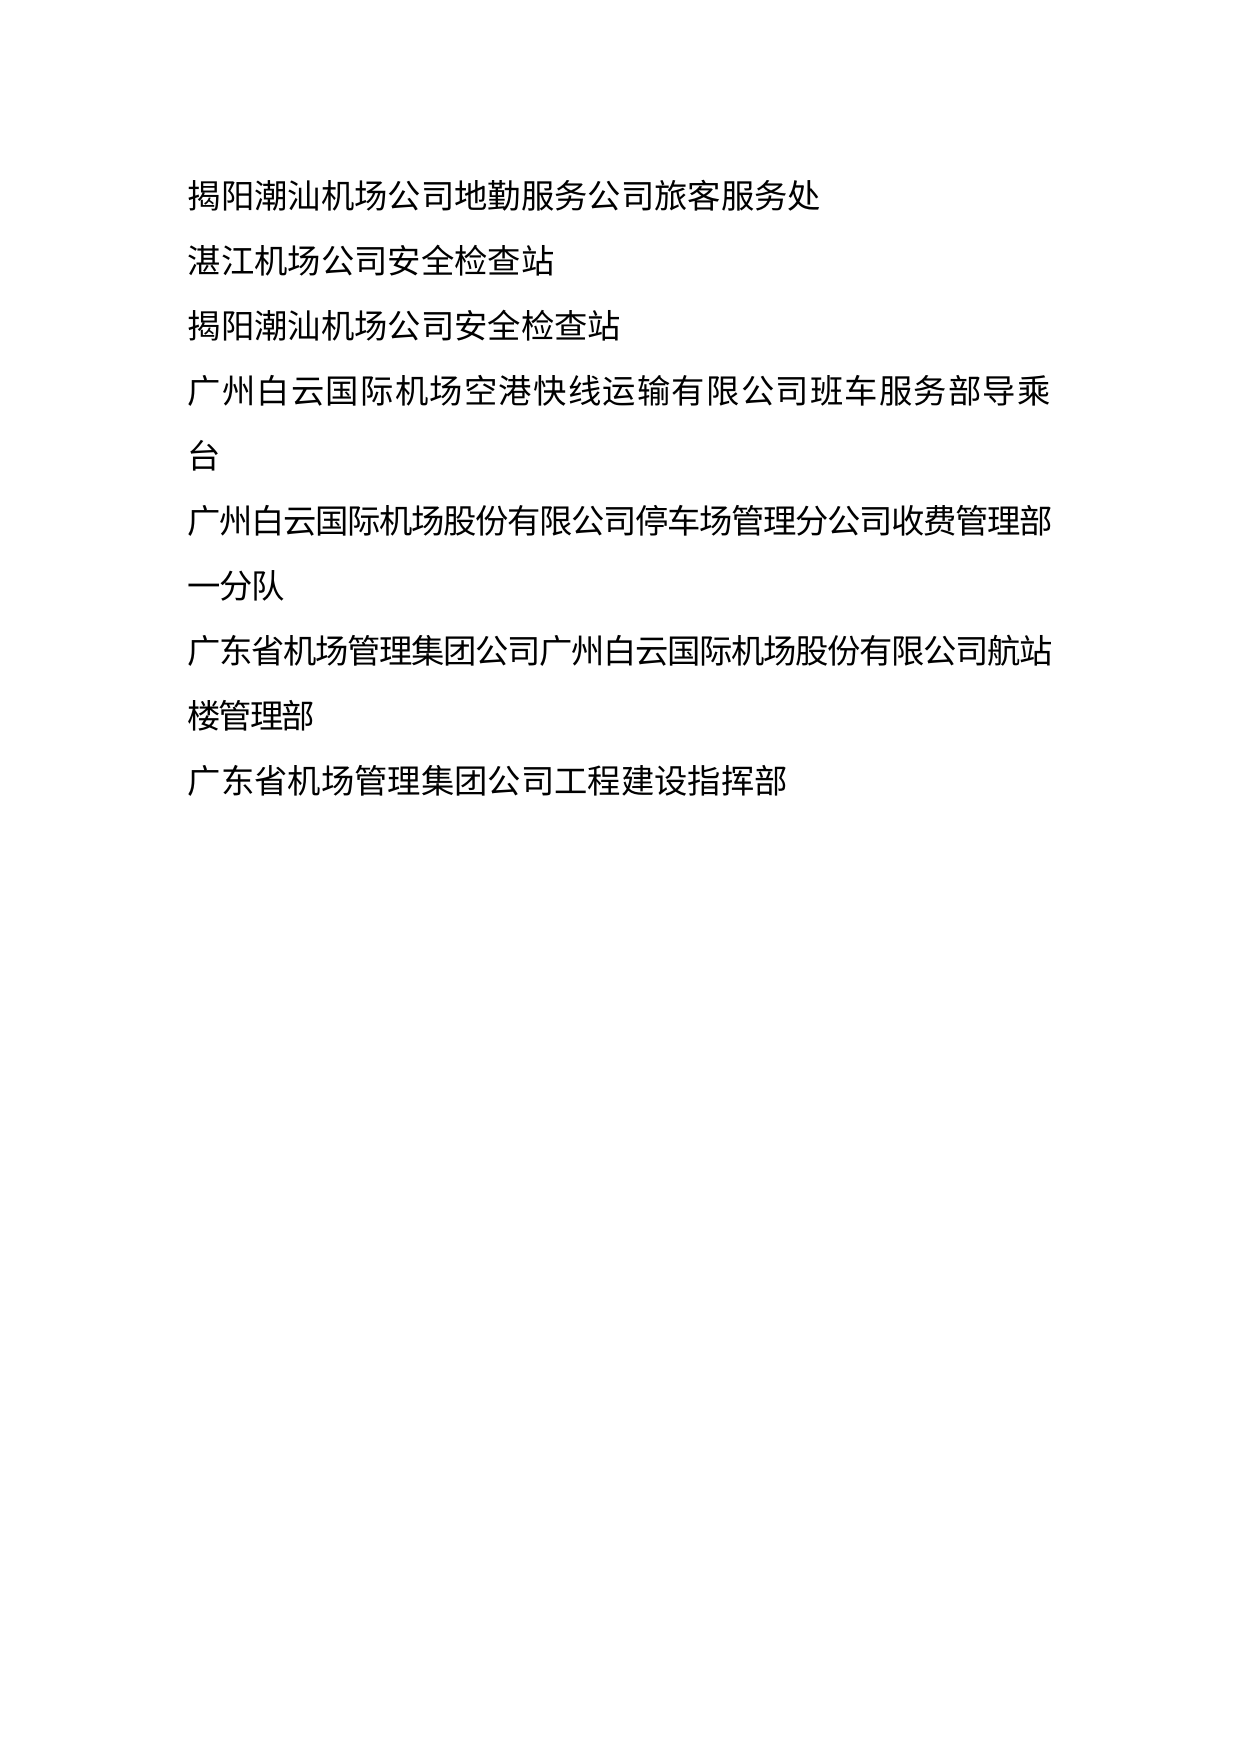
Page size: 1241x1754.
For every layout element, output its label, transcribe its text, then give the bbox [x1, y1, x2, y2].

text 揭阳潮汕机场公司地勤服务公司旅客服务处 [187, 162, 1053, 227]
text 广州白云国际机场空港快线运输有限公司班车服务部导乘台 [187, 357, 1053, 487]
text 广东省机场管理集团公司工程建设指挥部 [187, 747, 1053, 812]
text 广东省机场管理集团公司广州白云国际机场股份有限公司航站楼管理部 [187, 617, 1053, 747]
text 广州白云国际机场股份有限公司停车场管理分公司收费管理部一分队 [187, 487, 1053, 617]
text 揭阳潮汕机场公司安全检查站 [187, 292, 1053, 357]
text 湛江机场公司安全检查站 [187, 227, 1053, 292]
